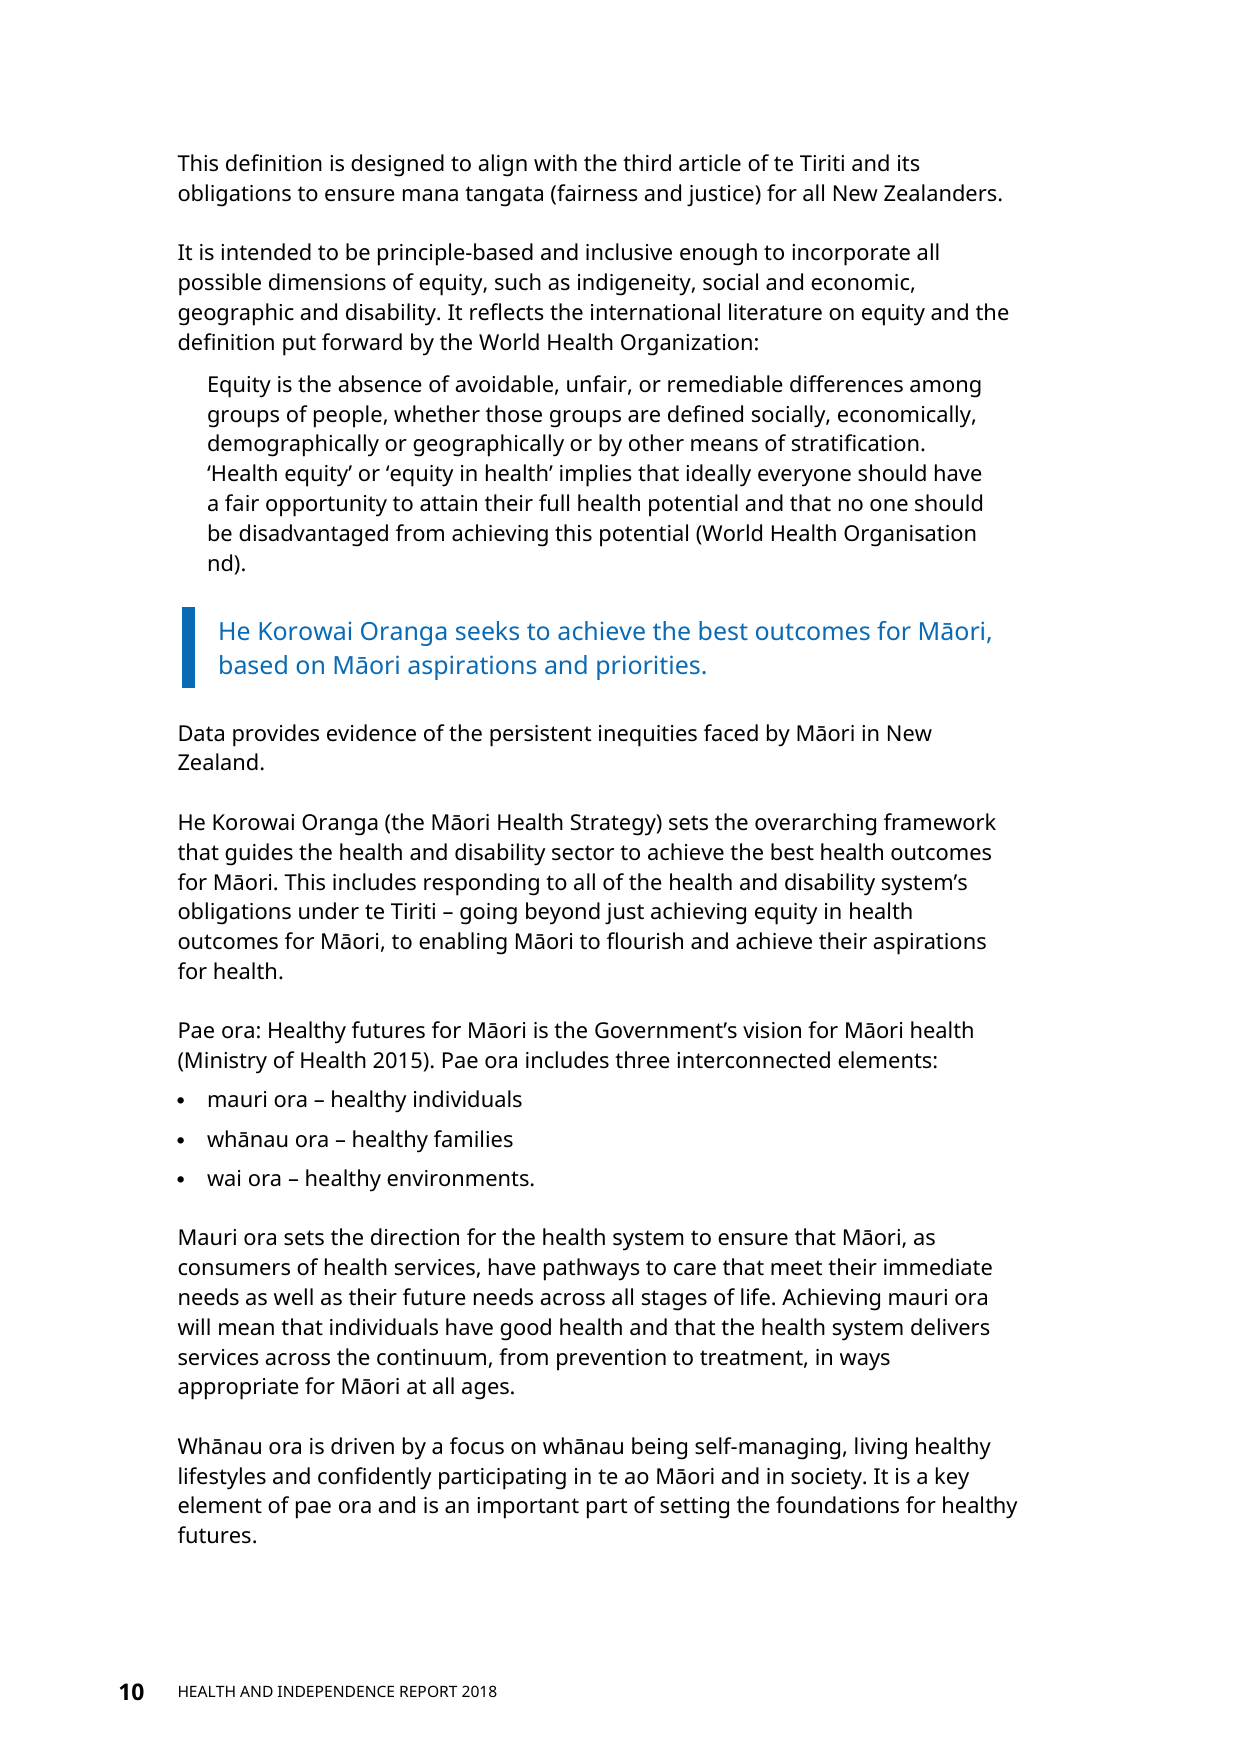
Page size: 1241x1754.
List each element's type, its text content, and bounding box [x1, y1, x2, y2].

table_header He Korowai Oranga seeks to achieve the best outcomes for Māori, based on Māori aspirations and priorities. [195, 607, 1019, 688]
text wai ora – healthy environments. [177, 1163, 1019, 1192]
text mauri ora – healthy individuals [177, 1084, 1019, 1114]
text Pae ora: Healthy futures for Māori is the Government’s vision for Māori health (Ministry of Health 2015). Pae ora includes three interconnected elements: [177, 1015, 1019, 1075]
text Data provides evidence of the persistent inequities faced by Māori in New Zealand. [177, 717, 1019, 777]
text This definition is designed to align with the third article of te Tiriti and its obligations to ensure mana tangata (fairness and justice) for all New Zealanders. [177, 148, 1019, 207]
text Equity is the absence of avoidable, unfair, or remediable differences among groups of people, whether those groups are defined socially, economically, demographically or geographically or by other means of stratification. ‘Health equity’ or ‘equity in health’ implies that ideally everyone should have a fair opportunity to attain their full health potential and that no one should be disadvantaged from achieving this potential (World Health Organisation nd). [207, 369, 989, 577]
text Whānau ora is driven by a focus on whānau being self-managing, living healthy lifestyles and confidently participating in te ao Māori and in society. It is a key element of pae ora and is an important part of setting the foundations for healthy futures. [177, 1431, 1019, 1550]
text Mauri ora sets the direction for the health system to ensure that Māori, as consumers of health services, have pathways to care that meet their immediate needs as well as their future needs across all stages of life. Achieving mauri ora will mean that individuals have good health and that the health system delivers services across the continuum, from prevention to treatment, in ways appropriate for Māori at all ages. [177, 1222, 1019, 1401]
text whānau ora – healthy families [177, 1123, 1019, 1153]
text It is intended to be principle-based and inclusive enough to incorporate all possible dimensions of equity, such as indigeneity, social and economic, geographic and disability. It reflects the international literature on equity and the definition put forward by the World Health Organization: [177, 237, 1019, 356]
text He Korowai Oranga (the Māori Health Strategy) sets the overarching framework that guides the health and disability sector to achieve the best health outcomes for Māori. This includes responding to all of the health and disability system’s obligations under te Tiriti – going beyond just achieving equity in health outcomes for Māori, to enabling Māori to flourish and achieve their aspirations for health. [177, 807, 1019, 986]
